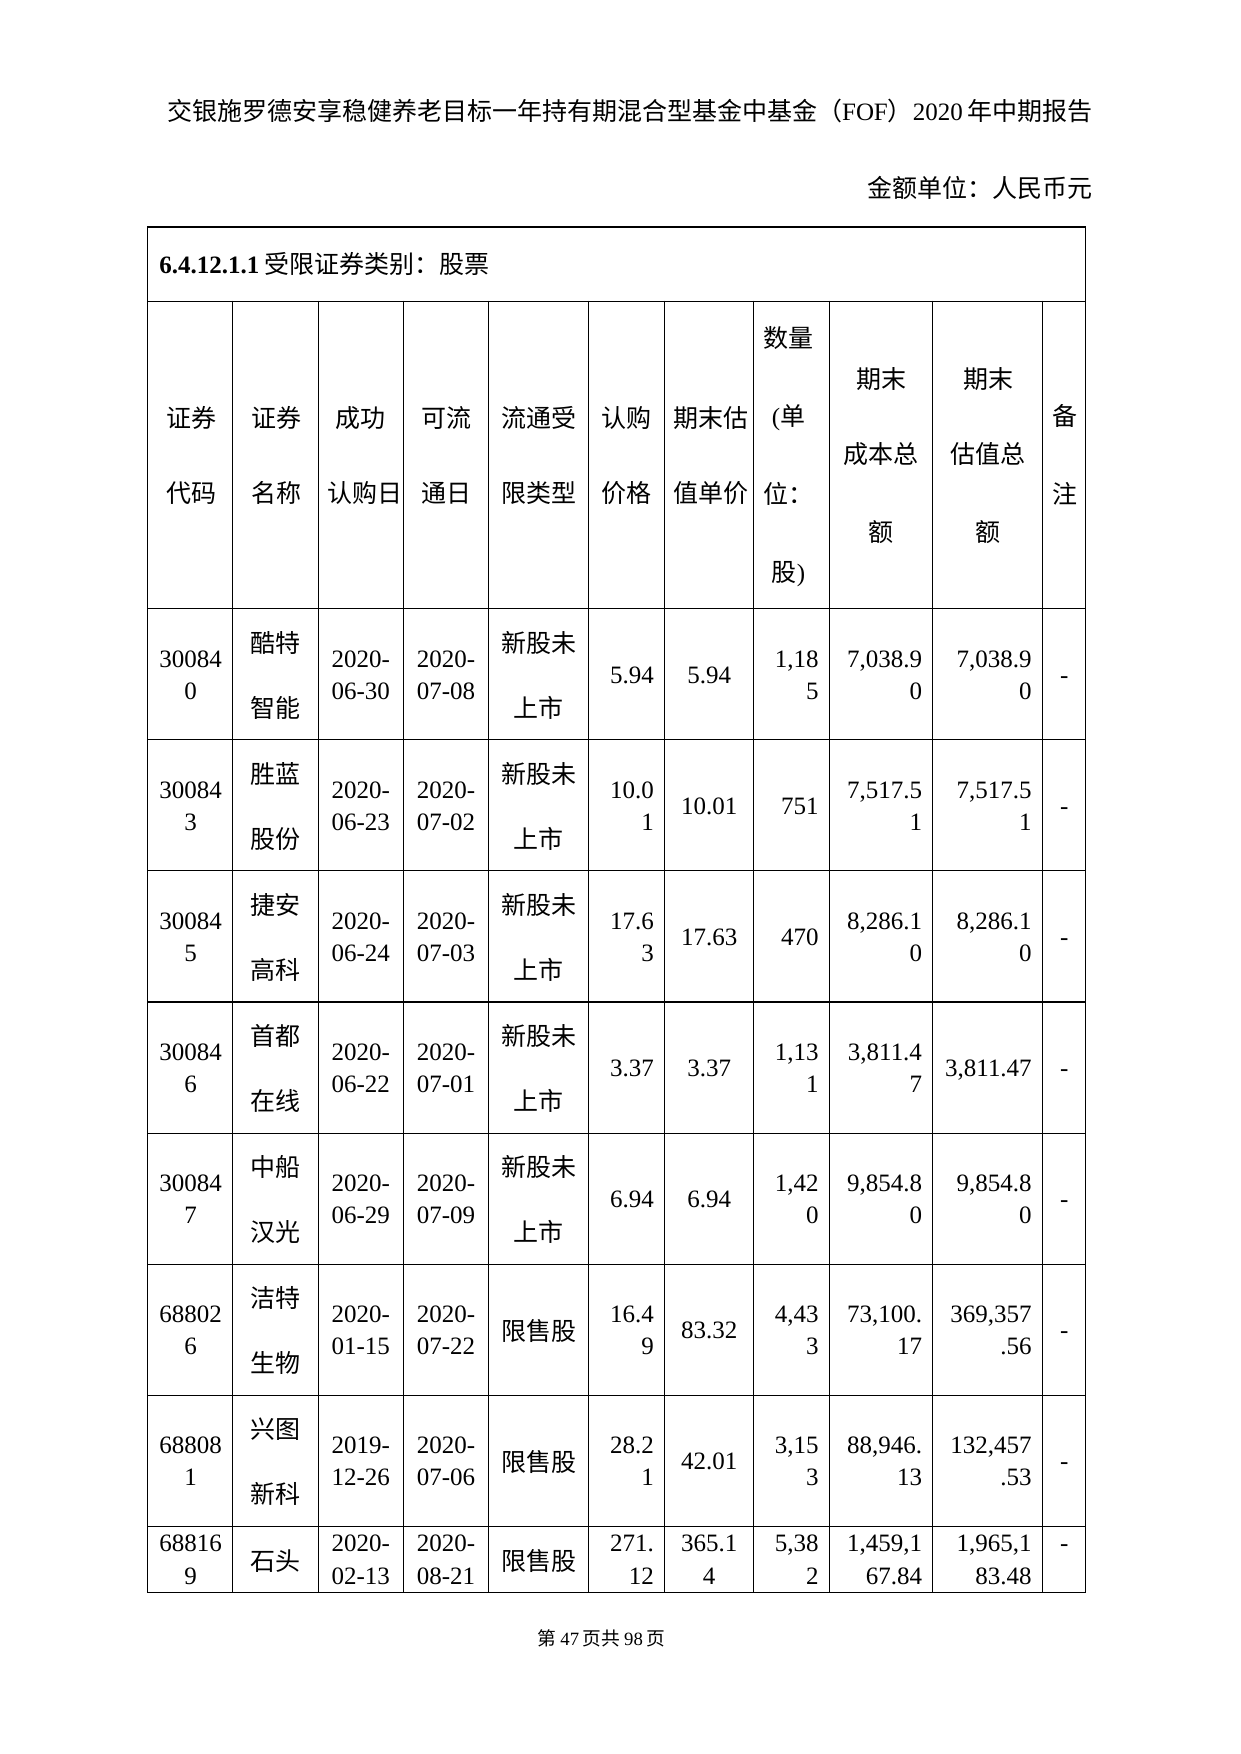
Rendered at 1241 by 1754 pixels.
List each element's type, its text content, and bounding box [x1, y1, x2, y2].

table_cell 限售股 [489, 1527, 588, 1592]
table_cell 5.94 [665, 609, 753, 739]
table_cell 7,517.51 [830, 740, 932, 870]
table_cell 2020-07-02 [404, 740, 488, 870]
table_cell 1,131 [754, 1003, 829, 1132]
table_cell 期末 成本总额 [830, 302, 932, 608]
table_cell 备注 [1043, 302, 1085, 608]
table_cell 石头科技 [233, 1527, 318, 1592]
table_cell 9,854.80 [933, 1134, 1042, 1263]
table_cell 2020-06-30 [319, 609, 403, 739]
table_cell 2020-06-29 [319, 1134, 403, 1263]
table_cell 300843 [148, 740, 232, 870]
table_cell 7,038.90 [830, 609, 932, 739]
table_cell - [1043, 871, 1085, 1001]
table_cell 2020-07-22 [404, 1265, 488, 1394]
table_cell 1,459,167.84 [830, 1527, 932, 1592]
table_cell 2020-06-24 [319, 871, 403, 1001]
table_cell 8,286.10 [933, 871, 1042, 1001]
table_cell 83.32 [665, 1265, 753, 1394]
table_cell 中船汉光 [233, 1134, 318, 1263]
table_cell 1,420 [754, 1134, 829, 1263]
table_cell 300847 [148, 1134, 232, 1263]
table_cell 2020-07-09 [404, 1134, 488, 1263]
table_cell 酷特智能 [233, 609, 318, 739]
table_cell 3,811.47 [830, 1003, 932, 1132]
table_cell - [1043, 1396, 1085, 1526]
table_cell 10.01 [665, 740, 753, 870]
text 金额单位：人民币元 [148, 154, 1092, 219]
table_cell 365.14 [665, 1527, 753, 1592]
table_cell 2020-07-01 [404, 1003, 488, 1132]
table_cell 1,185 [754, 609, 829, 739]
table_cell 2020-07-08 [404, 609, 488, 739]
table_cell 300845 [148, 871, 232, 1001]
table_cell 17.63 [665, 871, 753, 1001]
table_cell - [1043, 1003, 1085, 1132]
table_cell 300846 [148, 1003, 232, 1132]
table_cell 73,100.17 [830, 1265, 932, 1394]
table_cell 7,517.51 [933, 740, 1042, 870]
table_cell 期末 估值总额 [933, 302, 1042, 608]
table_cell 9,854.80 [830, 1134, 932, 1263]
table_cell 2020-07-06 [404, 1396, 488, 1526]
table_cell 首都在线 [233, 1003, 318, 1132]
table_cell - [1043, 609, 1085, 739]
table_cell 胜蓝股份 [233, 740, 318, 870]
table_cell 16.49 [589, 1265, 664, 1394]
table_cell 132,457.53 [933, 1396, 1042, 1526]
table_cell 新股未上市 [489, 740, 588, 870]
table_cell 2020-08-21 [404, 1527, 488, 1592]
table_cell 6.94 [589, 1134, 664, 1263]
table_cell 2020-01-15 [319, 1265, 403, 1394]
table_cell 3.37 [665, 1003, 753, 1132]
table_cell 新股未上市 [489, 1134, 588, 1263]
table_cell 期末估 值单价 [665, 302, 753, 608]
table_cell 2020-02-13 [319, 1527, 403, 1592]
table_cell - [1043, 740, 1085, 870]
table_cell 证券 名称 [233, 302, 318, 608]
table_cell 2020-06-23 [319, 740, 403, 870]
table_cell 42.01 [665, 1396, 753, 1526]
table_cell 新股未上市 [489, 609, 588, 739]
table_cell 2020-06-22 [319, 1003, 403, 1132]
table_cell 数量(单位：股) [754, 302, 829, 608]
table_cell 新股未上市 [489, 871, 588, 1001]
table_cell 6.94 [665, 1134, 753, 1263]
table_cell 2019-12-26 [319, 1396, 403, 1526]
table_cell 限售股 [489, 1265, 588, 1394]
table_cell 可流 通日 [404, 302, 488, 608]
table_cell 3.37 [589, 1003, 664, 1132]
table_cell 成功 认购日 [319, 302, 403, 608]
table_cell 捷安高科 [233, 871, 318, 1001]
table_cell 7,038.90 [933, 609, 1042, 739]
table_cell 8,286.10 [830, 871, 932, 1001]
table_cell 271.12 [589, 1527, 664, 1592]
table_cell - [1043, 1265, 1085, 1394]
table_cell 688169 [148, 1527, 232, 1592]
table_cell 3,811.47 [933, 1003, 1042, 1132]
table_cell 洁特生物 [233, 1265, 318, 1394]
table_cell 3,153 [754, 1396, 829, 1526]
table_cell 5,382 [754, 1527, 829, 1592]
table_cell 限售股 [489, 1396, 588, 1526]
table_cell 兴图新科 [233, 1396, 318, 1526]
table_cell 470 [754, 871, 829, 1001]
table_cell 新股未上市 [489, 1003, 588, 1132]
table_cell - [1043, 1527, 1085, 1592]
table_cell 688081 [148, 1396, 232, 1526]
table_cell 28.21 [589, 1396, 664, 1526]
table_header 6.4.12.1.1受限证券类别：股票 [148, 228, 1085, 301]
table_cell 751 [754, 740, 829, 870]
table_cell 认购 价格 [589, 302, 664, 608]
table_cell 2020-07-03 [404, 871, 488, 1001]
table_cell 流通受 限类型 [489, 302, 588, 608]
table_cell 369,357.56 [933, 1265, 1042, 1394]
table_cell 88,946.13 [830, 1396, 932, 1526]
table_cell 10.01 [589, 740, 664, 870]
table_cell 17.63 [589, 871, 664, 1001]
table_cell 证券 代码 [148, 302, 232, 608]
table_cell - [1043, 1134, 1085, 1263]
table_cell 5.94 [589, 609, 664, 739]
table_cell 1,965,183.48 [933, 1527, 1042, 1592]
table_cell 4,433 [754, 1265, 829, 1394]
table_cell 688026 [148, 1265, 232, 1394]
table_cell 300840 [148, 609, 232, 739]
